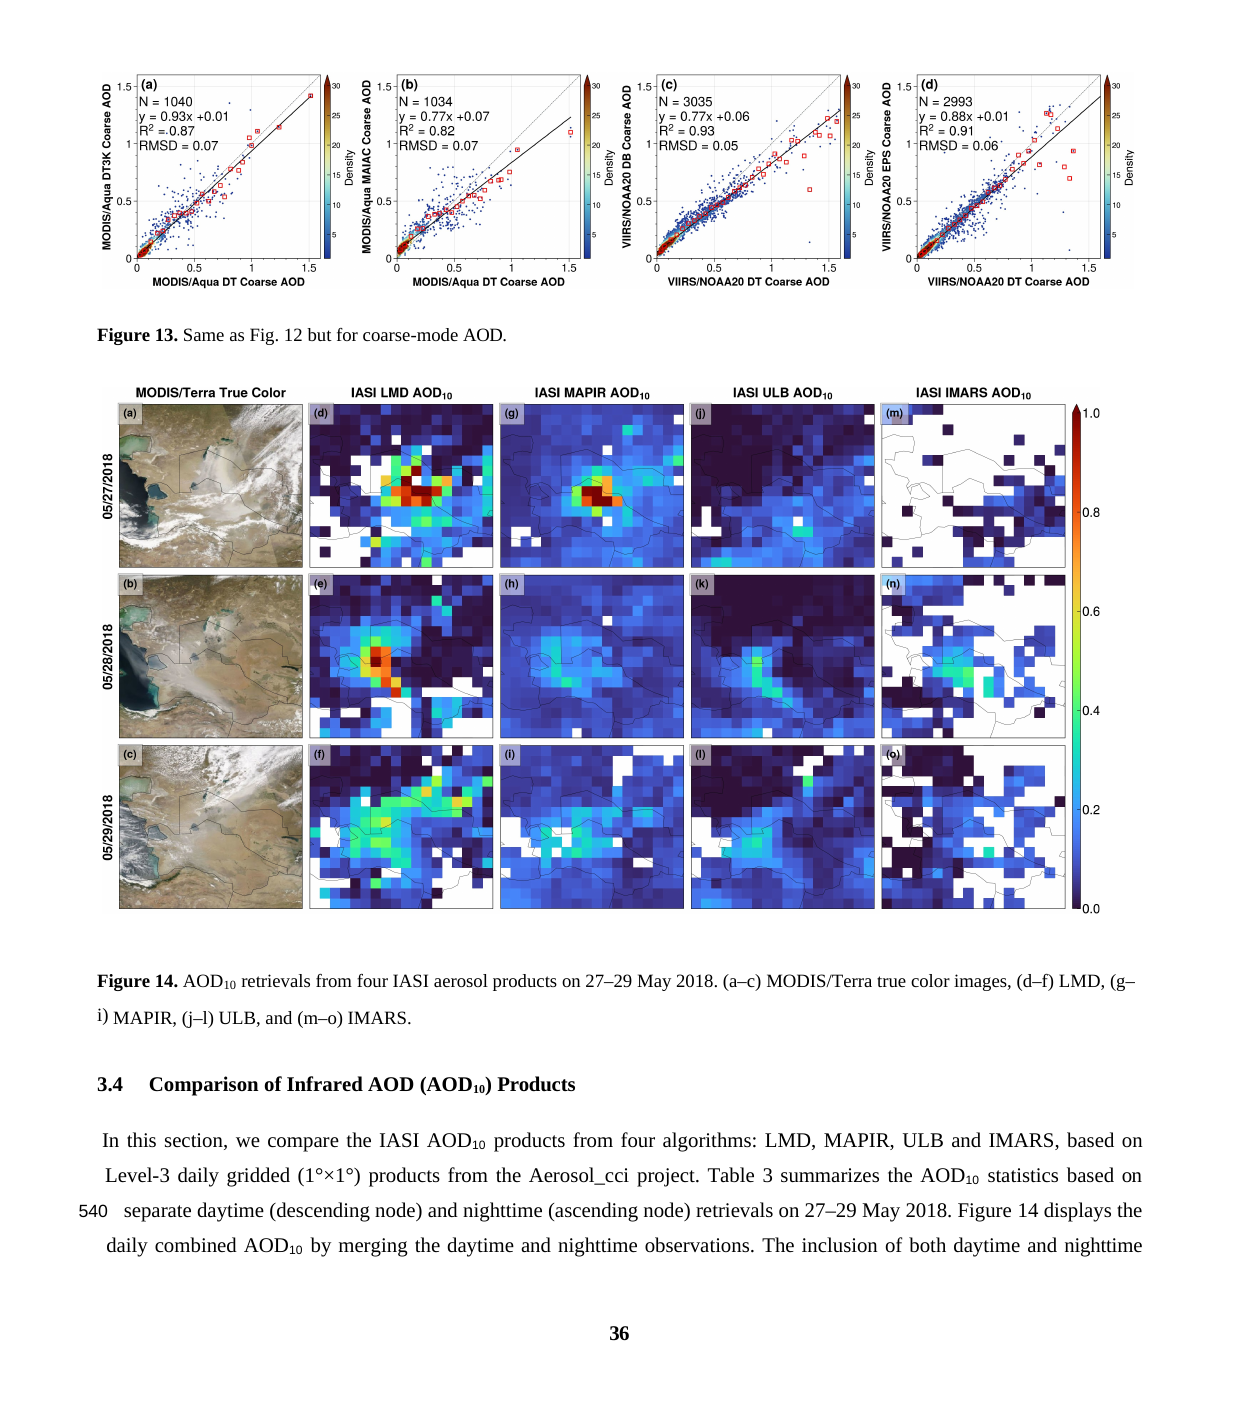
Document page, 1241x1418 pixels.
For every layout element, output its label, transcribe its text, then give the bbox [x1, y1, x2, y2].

picture [102, 387, 1100, 914]
text 540 separate daytime (descending node) and nighttime (ascending node) retrievals on 27–29 May 2018. Figure 14 displays the daily combined AOD10 by merging the daytime and nighttime observations. The inclusion of both daytime and nighttime [46, 1198, 1142, 1257]
text In this section, we compare the IASI AOD10 products from four algorithms: LMD, MAPIR, ULB and IMARS, based on Level-3 daily gridded (1°×1°) products from the Aerosol_cci project. Table 3 summarizes the AOD10 statistics based on [97, 1128, 1142, 1187]
picture [101, 72, 1135, 289]
text Figure 14. AOD10 retrievals from four IASI aerosol products on 27–29 May 2018. (a–c) MODIS/Terra true color images, (d–f) LMD, (g–i) MAPIR, (j–l) ULB, and (m–o) IMARS. [97, 970, 1142, 1028]
subtitle Comparison of Infrared AOD (AOD10) Products [97, 1072, 1240, 1096]
text Figure 13. Same as Fig. 12 but for coarse-mode AOD. [97, 324, 1240, 345]
